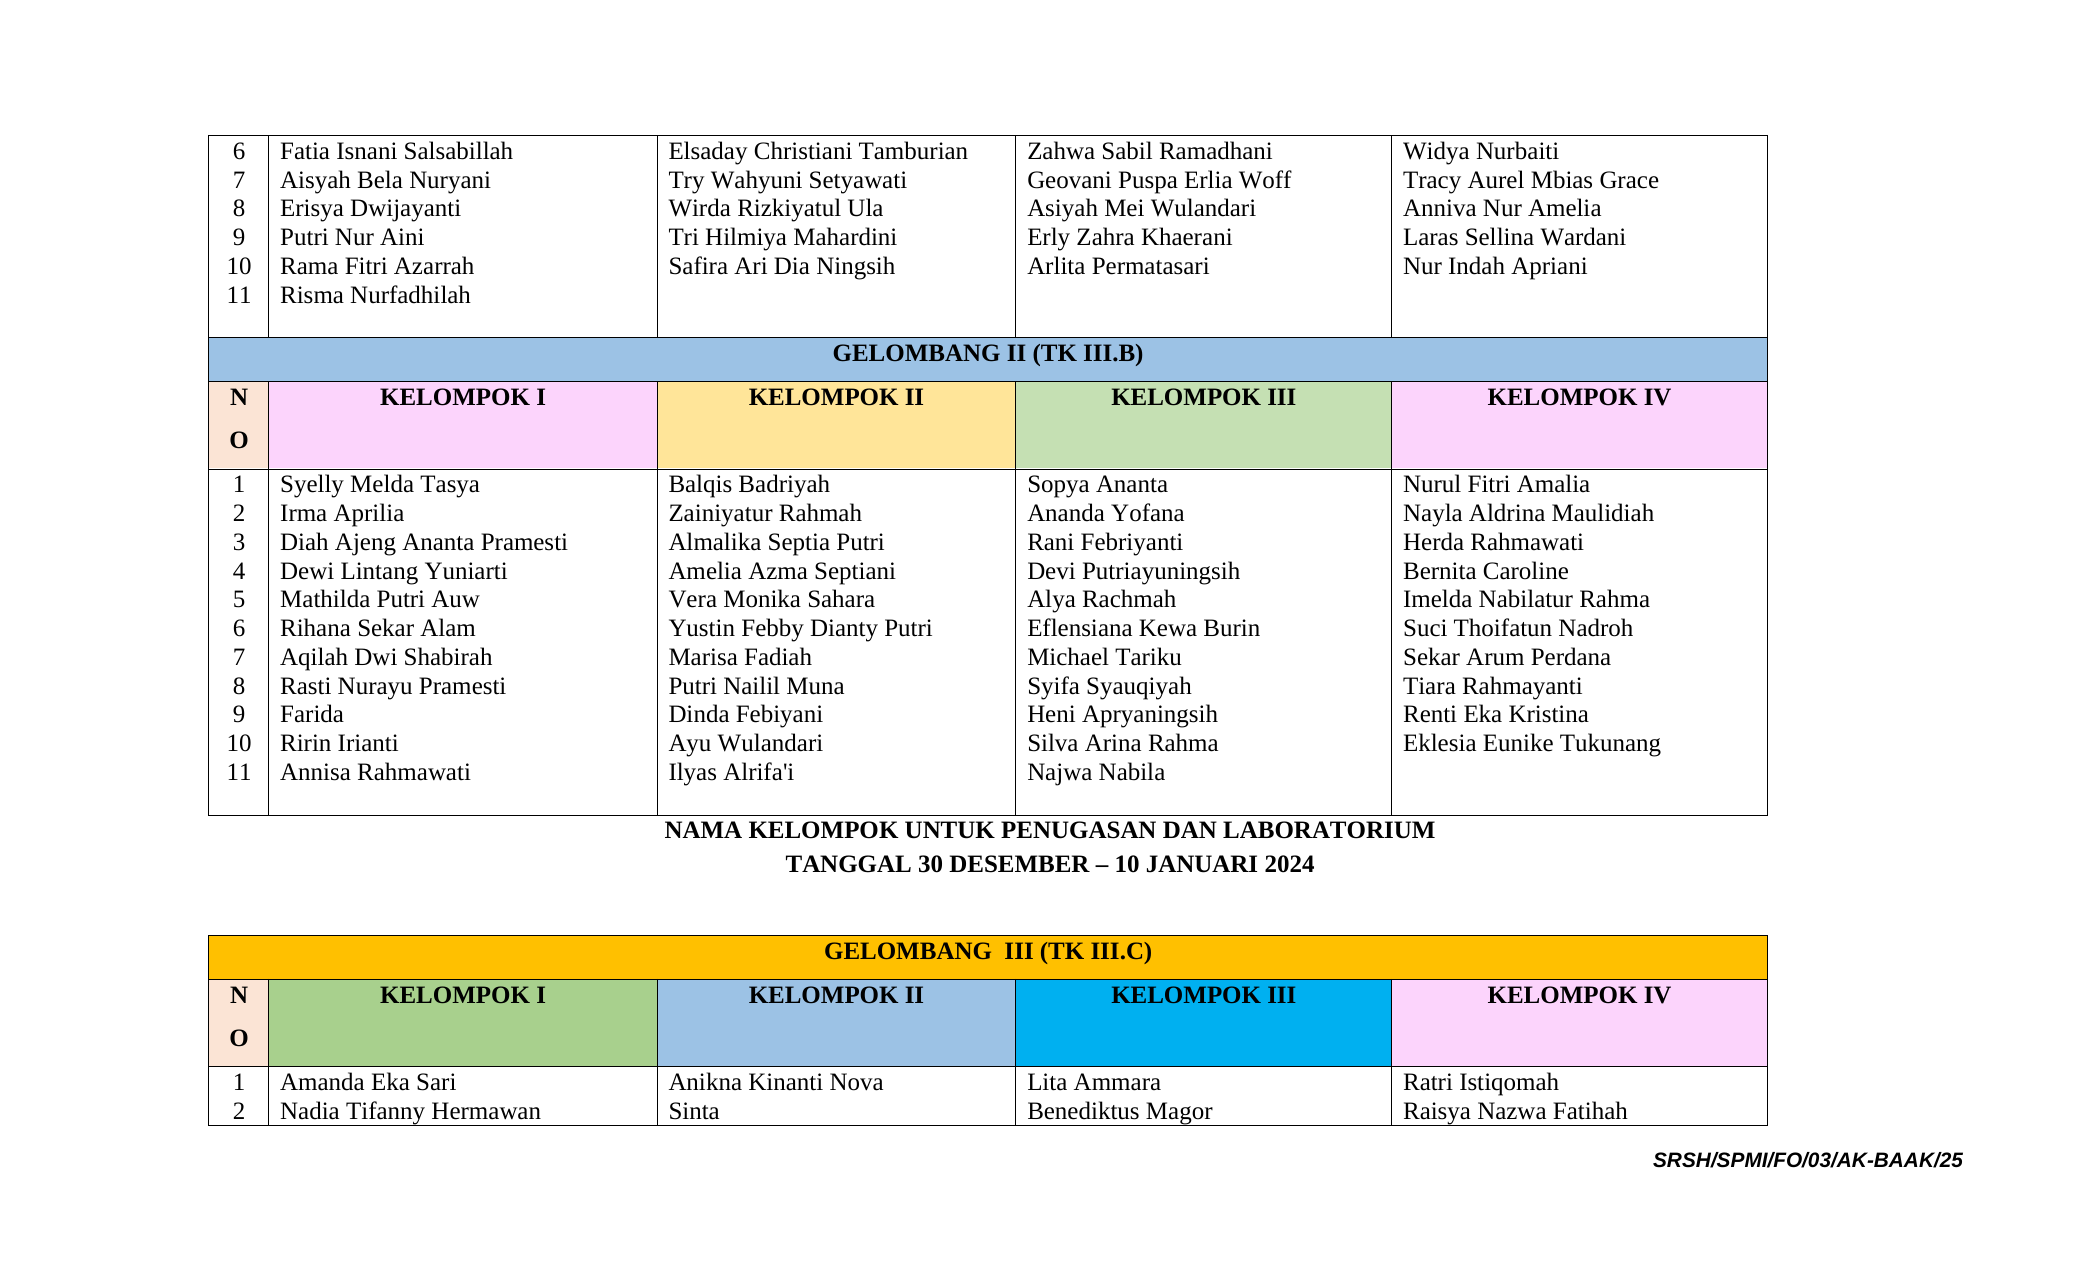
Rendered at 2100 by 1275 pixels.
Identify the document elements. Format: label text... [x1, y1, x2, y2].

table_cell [1016, 1067, 1391, 1125]
table_cell Syelly Melda Tasya Irma Aprilia Diah Ajeng Ananta Pramesti Dewi Lintang Yuniarti Mathilda Putri Auw Rihana Sekar Alam Aqilah Dwi Shabirah Rasti Nurayu Pramesti Farida Ririn Irianti Annisa Rahmawati [269, 470, 657, 814]
table_cell NO [209, 382, 268, 468]
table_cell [209, 136, 268, 337]
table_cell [1016, 136, 1391, 337]
table_cell NO [209, 980, 268, 1066]
table_cell 1 2 3 4 5 6 7 8 9 10 11 [209, 470, 268, 814]
table_cell KELOMPOK I [269, 382, 657, 468]
table_cell GELOMBANG II (TK III.B) [209, 338, 1767, 381]
table_cell KELOMPOK IV [1392, 382, 1767, 468]
table_cell KELOMPOK I [269, 980, 657, 1066]
table_cell KELOMPOK III [1016, 980, 1391, 1066]
table_cell KELOMPOK III [1016, 382, 1391, 468]
text TANGGAL 30 DESEMBER – 10 JANUARI 2024 [135, 849, 1965, 877]
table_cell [269, 1067, 657, 1125]
table_cell Nurul Fitri Amalia Nayla Aldrina Maulidiah Herda Rahmawati Bernita Caroline Imelda Nabilatur Rahma Suci Thoifatun Nadroh Sekar Arum Perdana Tiara Rahmayanti Renti Eka Kristina Eklesia Eunike Tukunang [1392, 470, 1767, 814]
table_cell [658, 136, 1015, 337]
table_cell KELOMPOK IV [1392, 980, 1767, 1066]
table_cell KELOMPOK II [658, 382, 1015, 468]
table_header GELOMBANG III (TK III.C) [209, 936, 1767, 979]
table_cell Balqis Badriyah Zainiyatur Rahmah Almalika Septia Putri Amelia Azma Septiani Vera Monika Sahara Yustin Febby Dianty Putri Marisa Fadiah Putri Nailil Muna Dinda Febiyani Ayu Wulandari Ilyas Alrifa'i [658, 470, 1015, 814]
text NAMA KELOMPOK UNTUK PENUGASAN DAN LABORATORIUM [135, 816, 1965, 844]
table_cell KELOMPOK II [658, 980, 1015, 1066]
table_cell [269, 136, 657, 337]
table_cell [658, 1067, 1015, 1125]
table_cell Sopya Ananta Ananda Yofana Rani Febriyanti Devi Putriayuningsih Alya Rachmah Eflensiana Kewa Burin Michael Tariku Syifa Syauqiyah Heni Apryaningsih Silva Arina Rahma Najwa Nabila [1016, 470, 1391, 814]
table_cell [1392, 1067, 1767, 1125]
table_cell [1392, 136, 1767, 337]
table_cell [209, 1067, 268, 1125]
